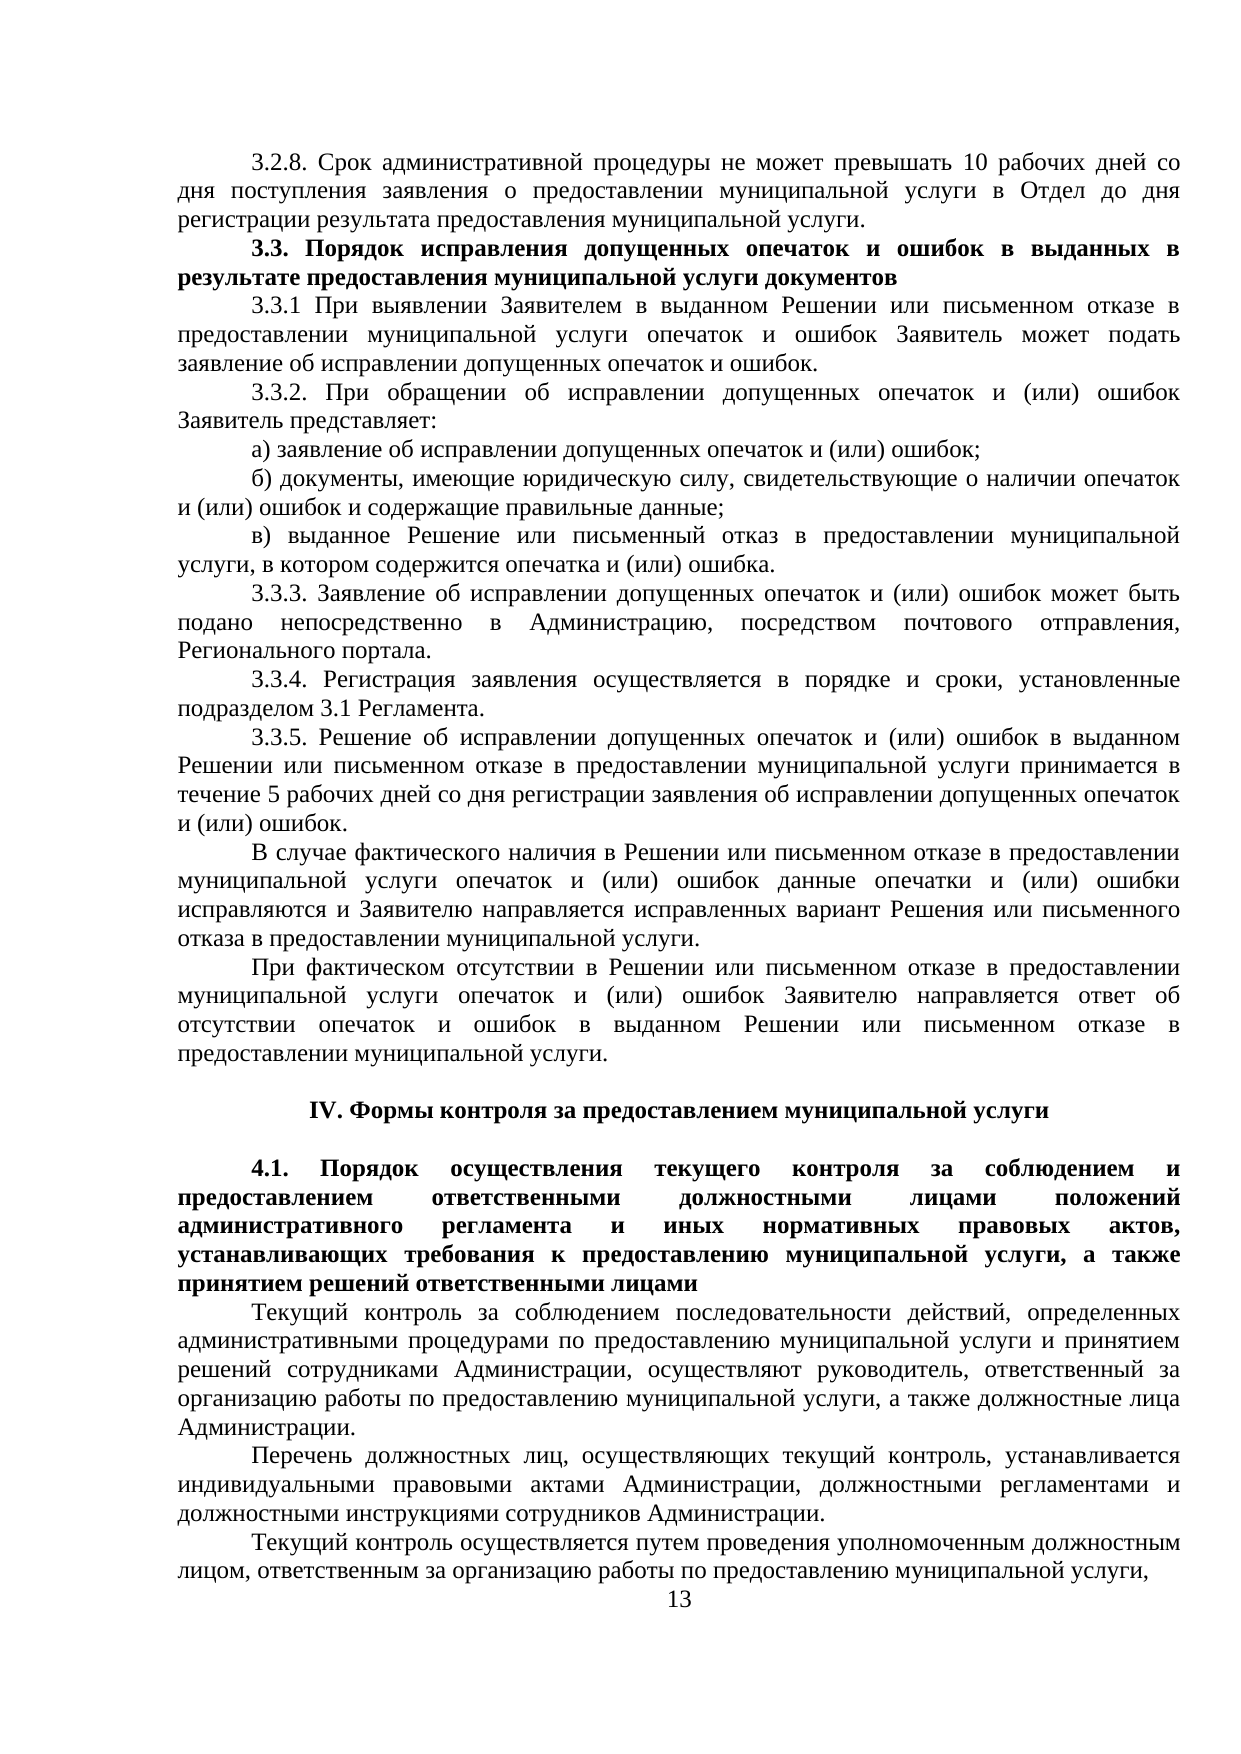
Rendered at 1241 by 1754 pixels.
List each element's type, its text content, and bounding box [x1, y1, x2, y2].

text б) документы, имеющие юридическую силу, свидетельствующие о наличии опечаток и (или) ошибок и содержащие правильные данные; [177, 463, 1181, 521]
text 3.3. Порядок исправления допущенных опечаток и ошибок в выданных в результате предоставления муниципальной услуги документов [177, 233, 1181, 291]
text В случае фактического наличия в Решении или письменном отказе в предоставлении муниципальной услуги опечаток и (или) ошибок данные опечатки и (или) ошибки исправляются и Заявителю направляется исправленных вариант Решения или письменного отказа в предоставлении муниципальной услуги. [177, 837, 1181, 952]
text 3.3.3. Заявление об исправлении допущенных опечаток и (или) ошибок может быть подано непосредственно в Администрацию, посредством почтового отправления, Регионального портала. [177, 578, 1181, 664]
text 3.3.5. Решение об исправлении допущенных опечаток и (или) ошибок в выданном Решении или письменном отказе в предоставлении муниципальной услуги принимается в течение 5 рабочих дней со дня регистрации заявления об исправлении допущенных опечаток и (или) ошибок. [177, 722, 1181, 837]
text в) выданное Решение или письменный отказ в предоставлении муниципальной услуги, в котором содержится опечатка и (или) ошибка. [177, 521, 1181, 578]
text При фактическом отсутствии в Решении или письменном отказе в предоставлении муниципальной услуги опечаток и (или) ошибок Заявителю направляется ответ об отсутствии опечаток и ошибок в выданном Решении или письменном отказе в предоставлении муниципальной услуги. [177, 952, 1181, 1067]
text IV. Формы контроля за предоставлением муниципальной услуги [177, 1096, 1181, 1124]
text 13 [177, 1584, 1181, 1613]
text Перечень должностных лиц, осуществляющих текущий контроль, устанавливается индивидуальными правовыми актами Администрации, должностными регламентами и должностными инструкциями сотрудников Администрации. [177, 1441, 1181, 1527]
text Текущий контроль осуществляется путем проведения уполномоченным должностным лицом, ответственным за организацию работы по предоставлению муниципальной услуги, [177, 1527, 1181, 1584]
text 4.1. Порядок осуществления текущего контроля за соблюдением и предоставлением ответственными должностными лицами положений административного регламента и иных нормативных правовых актов, устанавливающих требования к предоставлению муниципальной услуги, а также принятием решений ответственными лицами [177, 1153, 1181, 1297]
text 3.2.8. Срок административной процедуры не может превышать 10 рабочих дней со дня поступления заявления о предоставлении муниципальной услуги в Отдел до дня регистрации результата предоставления муниципальной услуги. [177, 147, 1181, 233]
text Текущий контроль за соблюдением последовательности действий, определенных административными процедурами по предоставлению муниципальной услуги и принятием решений сотрудниками Администрации, осуществляют руководитель, ответственный за организацию работы по предоставлению муниципальной услуги, а также должностные лица Администрации. [177, 1297, 1181, 1441]
text 3.3.2. При обращении об исправлении допущенных опечаток и (или) ошибок Заявитель представляет: [177, 377, 1181, 434]
text а) заявление об исправлении допущенных опечаток и (или) ошибок; [177, 434, 1181, 463]
text 3.3.4. Регистрация заявления осуществляется в порядке и сроки, установленные подразделом 3.1 Регламента. [177, 664, 1181, 722]
text 3.3.1 При выявлении Заявителем в выданном Решении или письменном отказе в предоставлении муниципальной услуги опечаток и ошибок Заявитель может подать заявление об исправлении допущенных опечаток и ошибок. [177, 291, 1181, 377]
